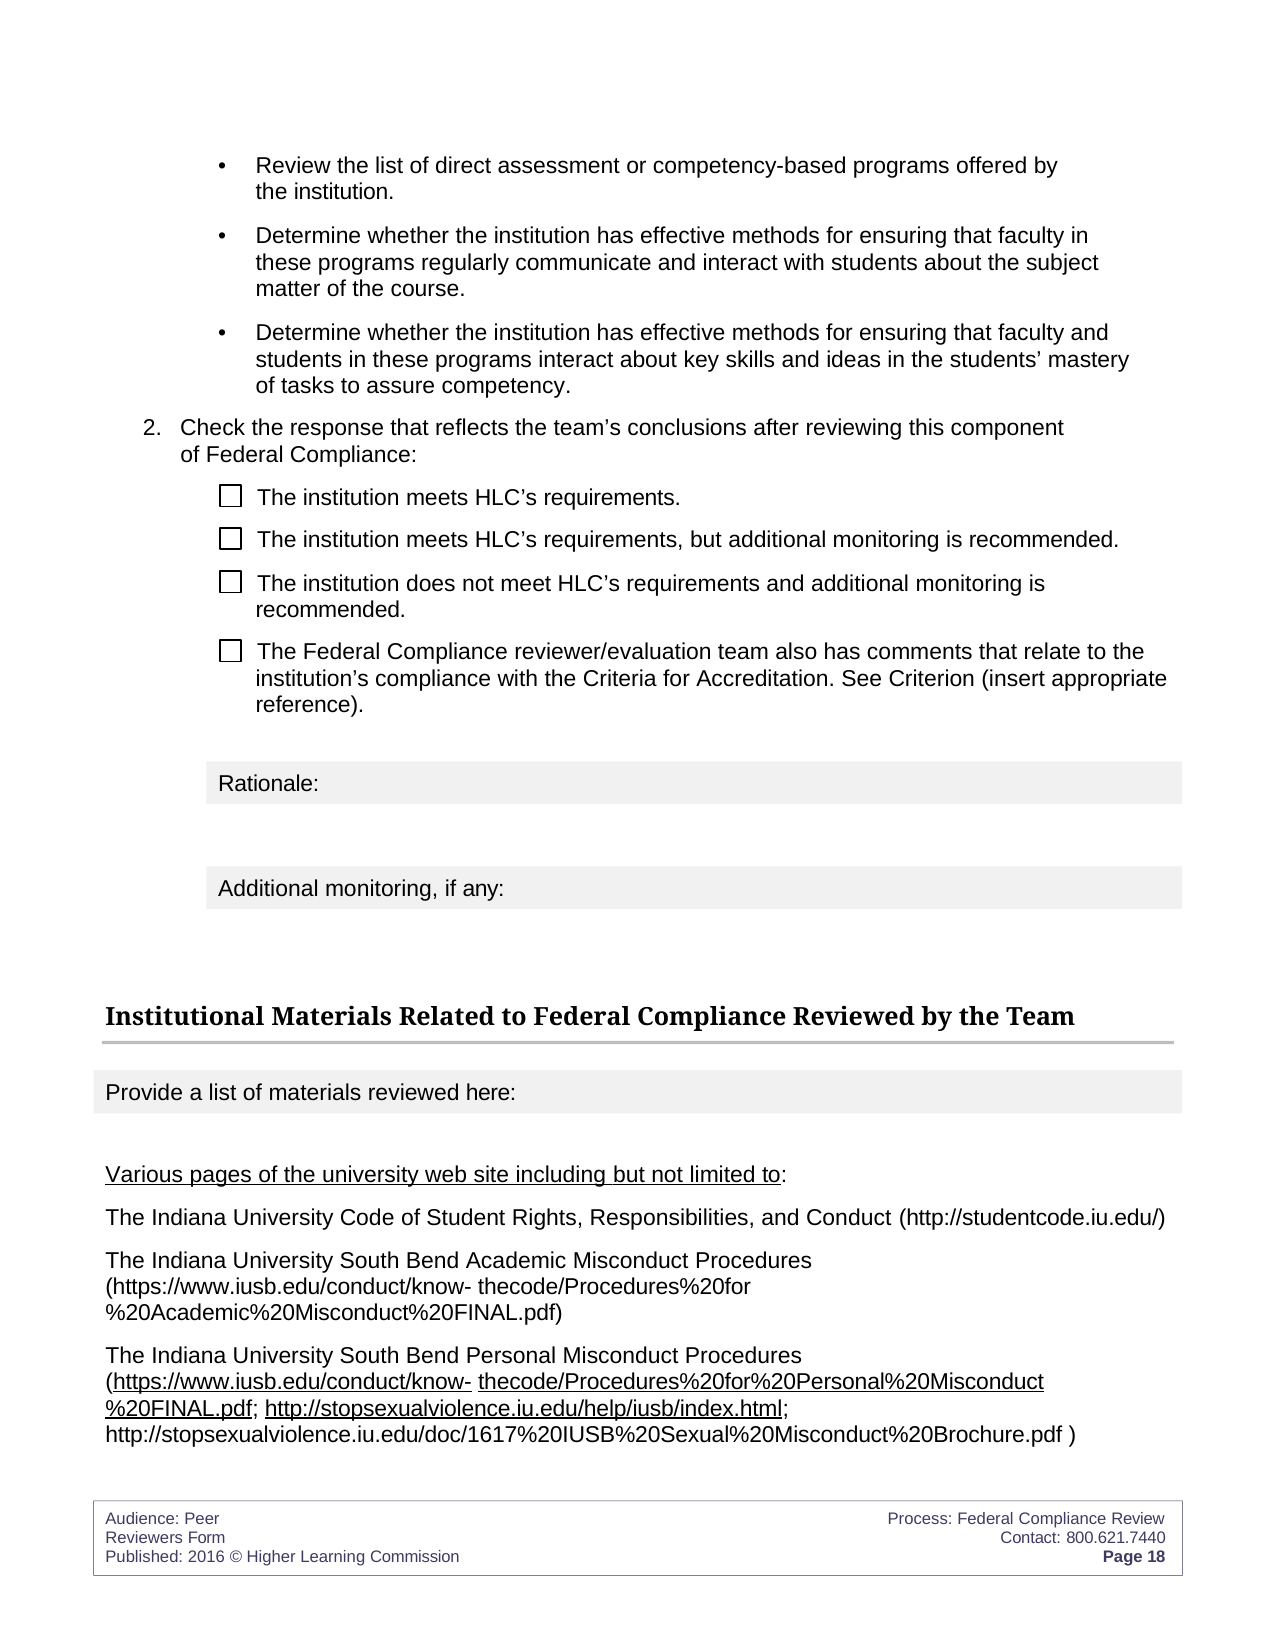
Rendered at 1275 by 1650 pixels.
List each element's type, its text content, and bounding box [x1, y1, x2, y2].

text Various pages of the university web site including but not limited to: [105, 1161, 1237, 1188]
subtitle Institutional Materials Related to Federal Compliance Reviewed by the Team [105, 999, 1237, 1033]
text The Indiana University Code of Student Rights, Responsibilities, and Conduct (http://studentcode.iu.edu/) [105, 1204, 1237, 1230]
list Check the response that reflects the team’s conclusions after reviewing this component of Federal Compliance: [143, 414, 1088, 467]
text The Indiana University South Bend Academic Misconduct Procedures (https://www.iusb.edu/conduct/know- thecode/Procedures%20for%20Academic%20Misconduct%20FINAL.pdf) [105, 1247, 847, 1326]
list Review the list of direct assessment or competency-based programs offered by the institution. [218, 152, 1096, 205]
text The institution meets HLC’s requirements, but additional monitoring is recommended. [257, 526, 1237, 553]
text The Federal Compliance reviewer/evaluation team also has comments that relate to the institution’s compliance with the Criteria for Accreditation. See Criterion (insert appropriate reference). [255, 638, 1224, 717]
text The institution meets HLC’s requirements. [257, 483, 1237, 510]
text The Indiana University South Bend Personal Misconduct Procedures (https://www.iusb.edu/conduct/know- thecode/Procedures%20for%20Personal%20Misconduct%20FINAL.pdf; http://stopsexualviolence.iu.edu/help/iusb/index.html; http://stopsexualviolence.iu.edu/doc/1617%20IUSB%20Sexual%20Misconduct%20Brochure.pdf ) [105, 1342, 1093, 1447]
list Determine whether the institution has effective methods for ensuring that faculty in these programs regularly communicate and interact with students about the subject matter of the course. [218, 222, 1150, 301]
list Determine whether the institution has effective methods for ensuring that faculty and students in these programs interact about key skills and ideas in the students’ mastery of tasks to assure competency. [218, 319, 1153, 398]
text The institution does not meet HLC’s requirements and additional monitoring is recommended. [255, 569, 1112, 622]
